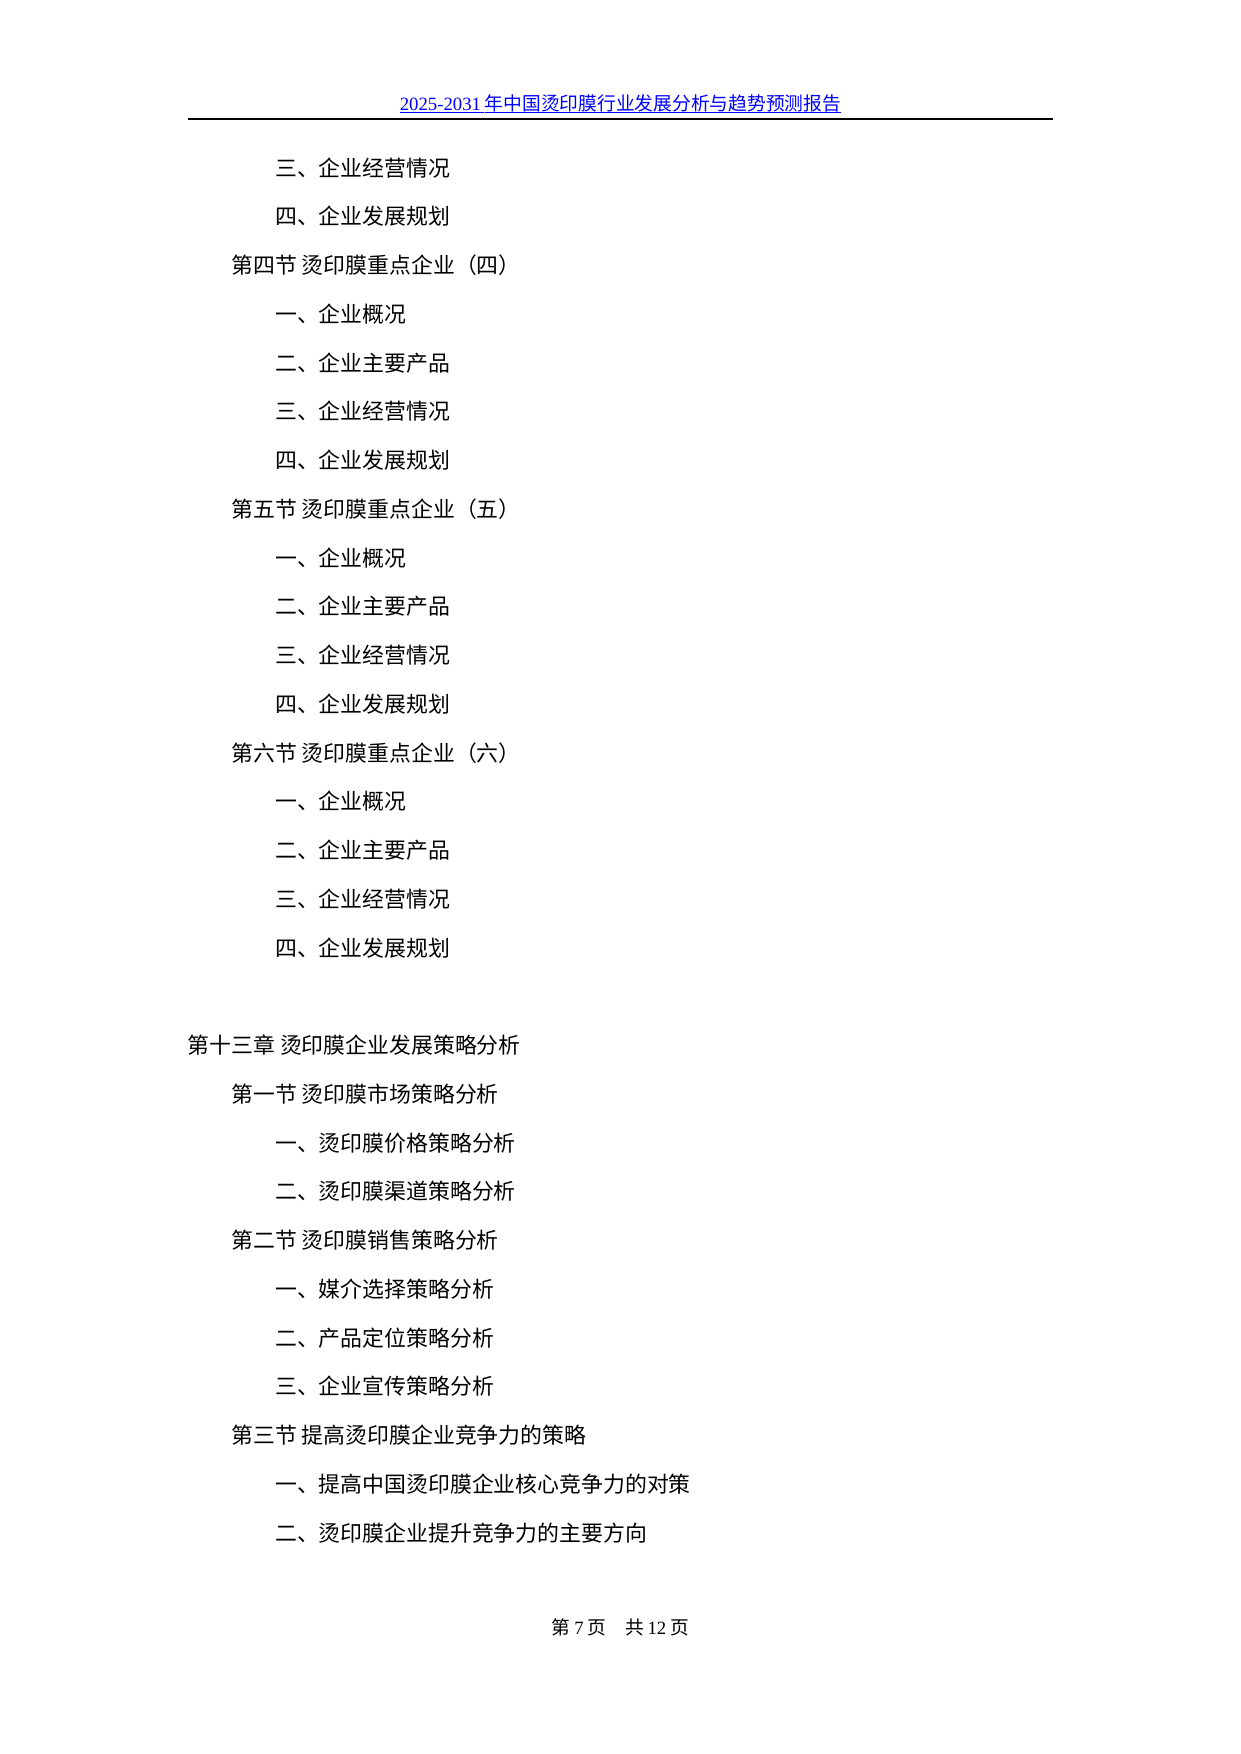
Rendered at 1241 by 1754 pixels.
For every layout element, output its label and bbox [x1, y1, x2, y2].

text [187, 150, 1053, 1548]
